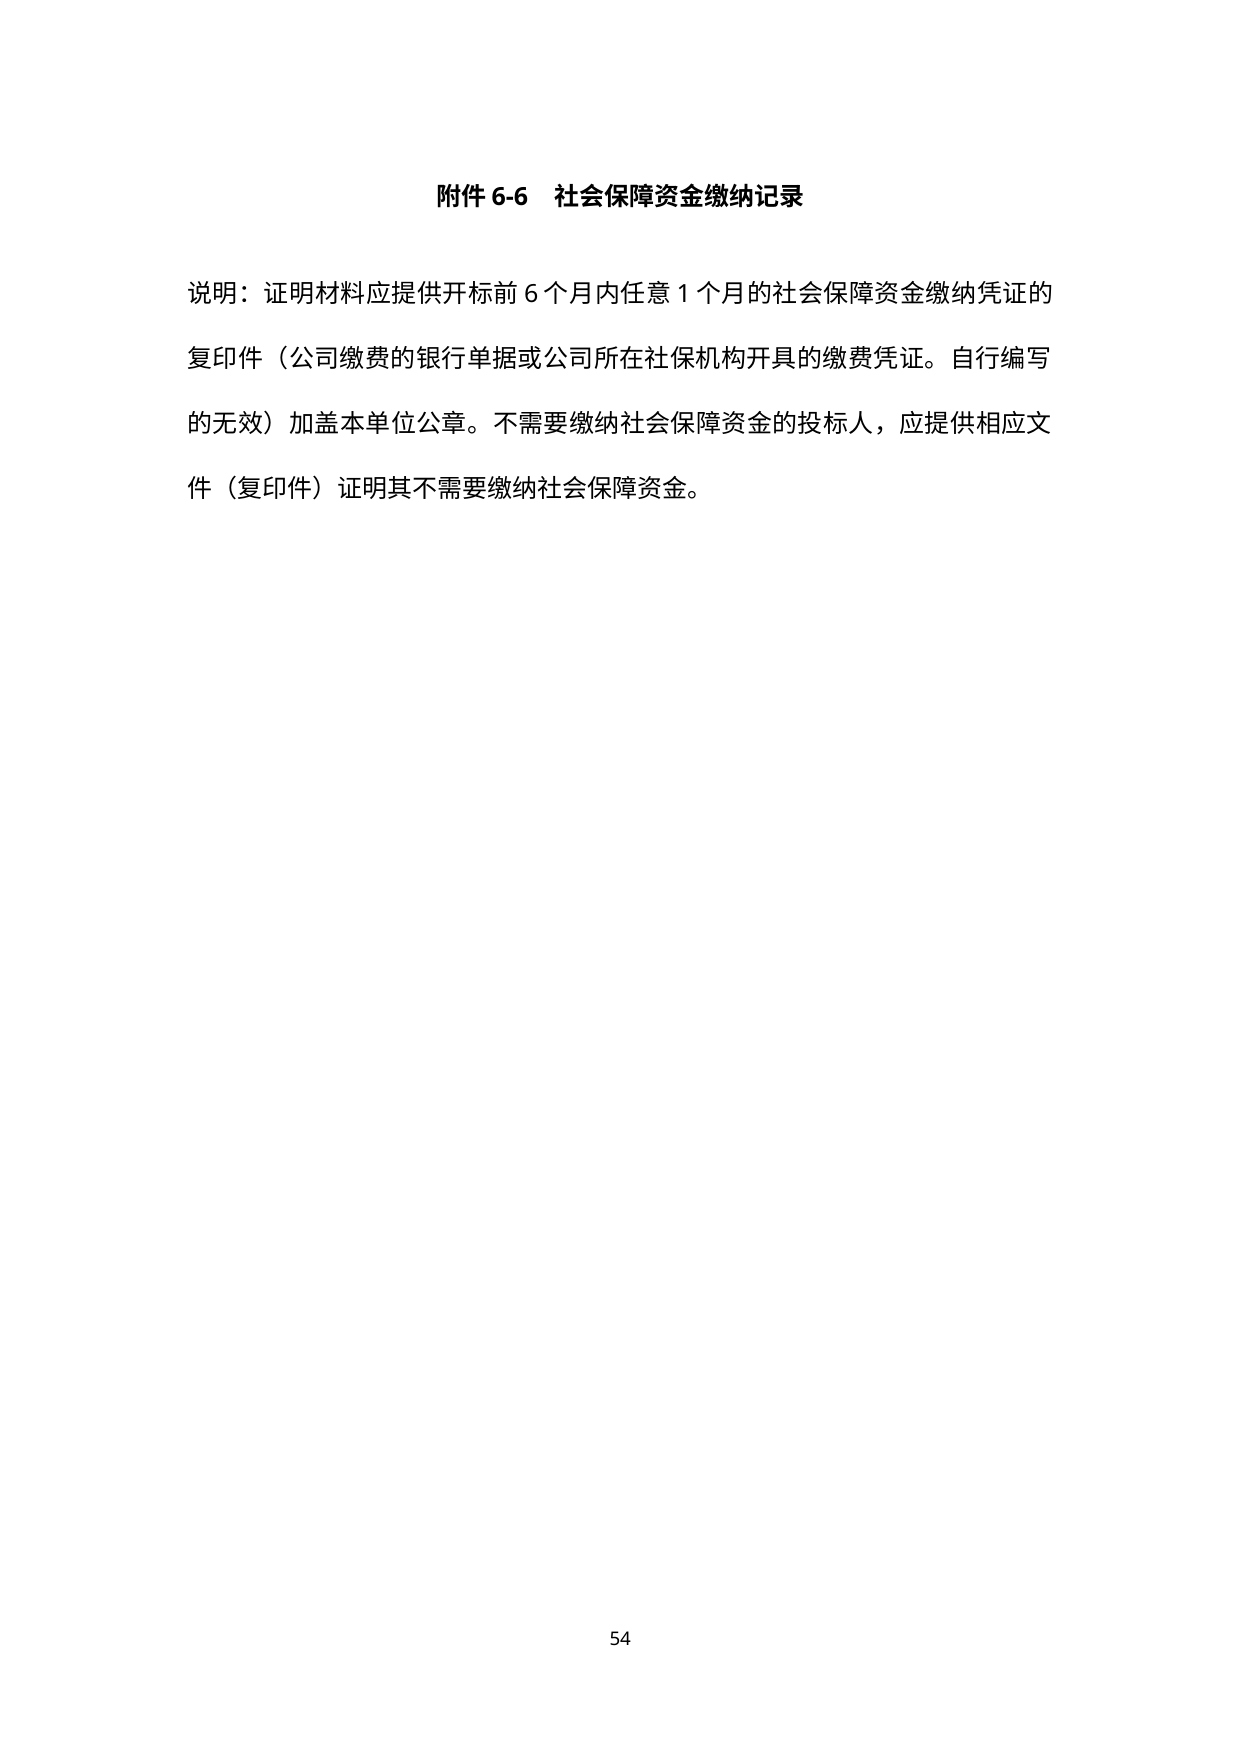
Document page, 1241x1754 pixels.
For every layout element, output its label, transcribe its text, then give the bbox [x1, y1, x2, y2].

text 附件6-6 社会保障资金缴纳记录 [187, 162, 1053, 259]
text 说明：证明材料应提供开标前6个月内任意1个月的社会保障资金缴纳凭证的复印件（公司缴费的银行单据或公司所在社保机构开具的缴费凭证。自行编写的无效）加盖本单位公章。不需要缴纳社会保障资金的投标人，应提供相应文件（复印件）证明其不需要缴纳社会保障资金。 [187, 259, 1053, 519]
